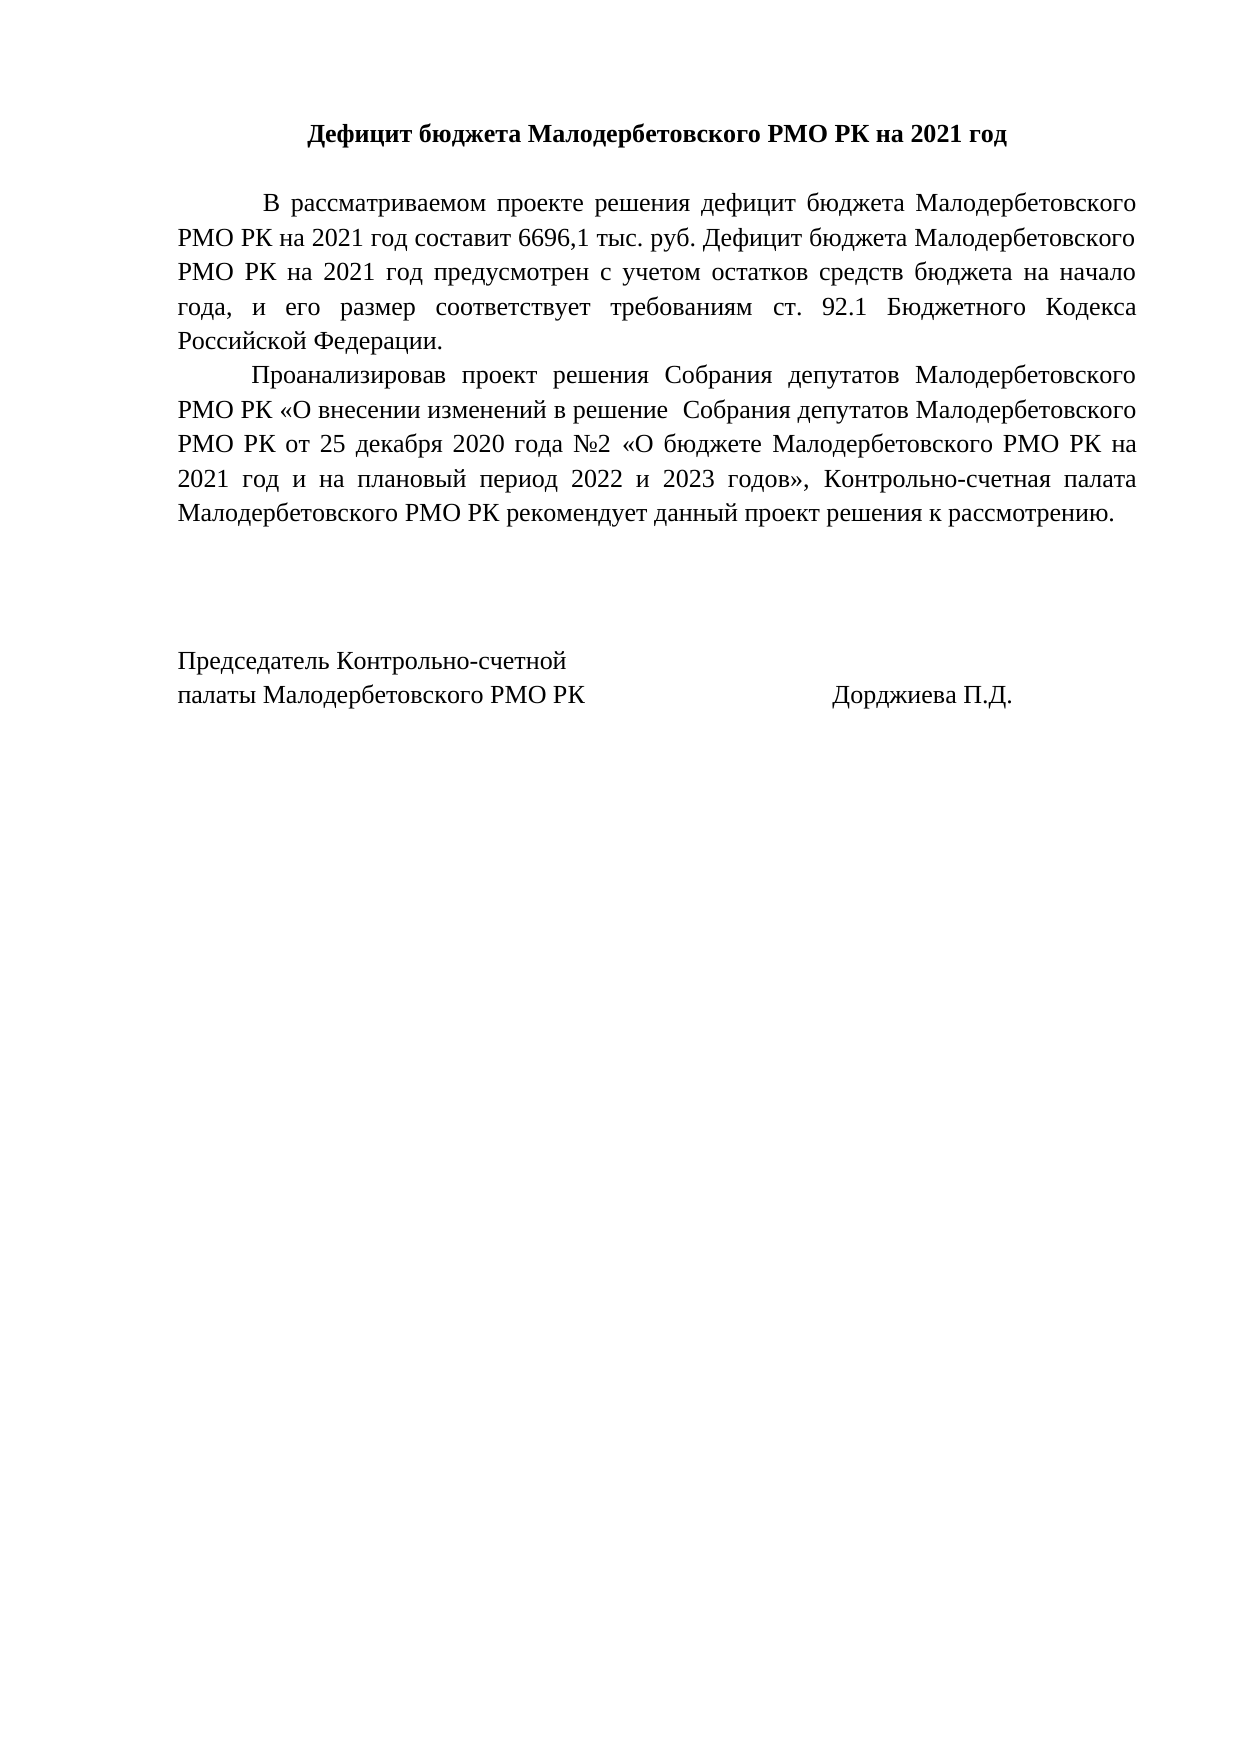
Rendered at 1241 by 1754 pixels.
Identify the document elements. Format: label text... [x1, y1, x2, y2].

text В рассматриваемом проекте решения дефицит бюджета Малодербетовского РМО РК на 2021 год составит 6696,1 тыс. руб. Дефицит бюджета Малодербетовского РМО РК на 2021 год предусмотрен с учетом остатков средств бюджета на начало года, и его размер соответствует требованиям ст. 92.1 Бюджетного Кодекса Российской Федерации. [177, 187, 1137, 355]
text палаты Малодербетовского РМО РК Дорджиева П.Д. [177, 679, 1137, 709]
text Дефицит бюджета Малодербетовского РМО РК на 2021 год [177, 118, 1137, 148]
text Председатель Контрольно-счетной [177, 645, 1137, 675]
text Проанализировав проект решения Собрания депутатов Малодербетовского РМО РК «О внесении изменений в решение Собрания депутатов Малодербетовского РМО РК от 25 декабря 2020 года №2 «О бюджете Малодербетовского РМО РК на 2021 год и на плановый период 2022 и 2023 годов», Контрольно-счетная палата Малодербетовского РМО РК рекомендует данный проект решения к рассмотрению. [177, 359, 1137, 527]
